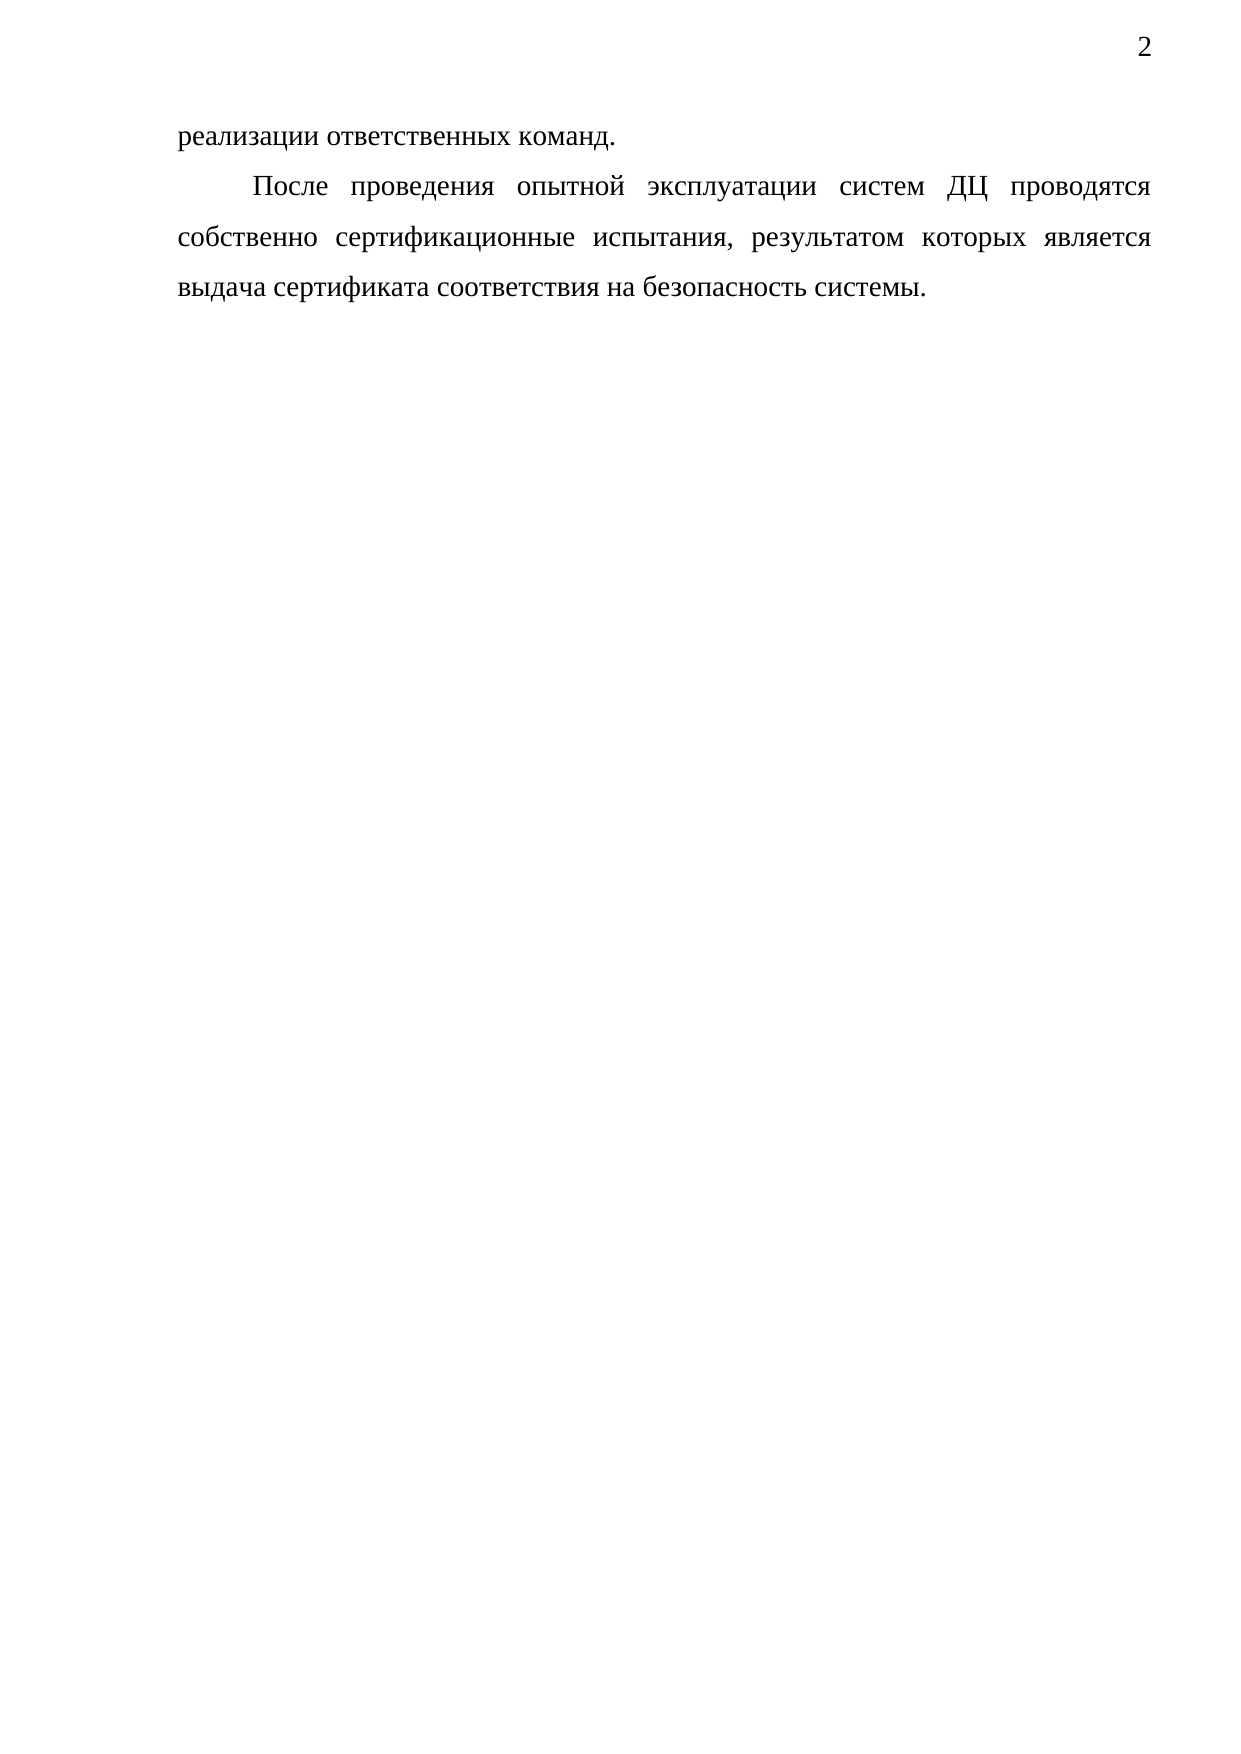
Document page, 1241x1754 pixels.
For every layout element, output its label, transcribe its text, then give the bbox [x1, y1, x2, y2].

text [177, 118, 1152, 152]
text После проведения опытной эксплуатации систем ДЦ проводятся собственно сертификационные испытания, результатом которых является выдача сертификата соответствия на безопасность системы. [177, 168, 1152, 303]
